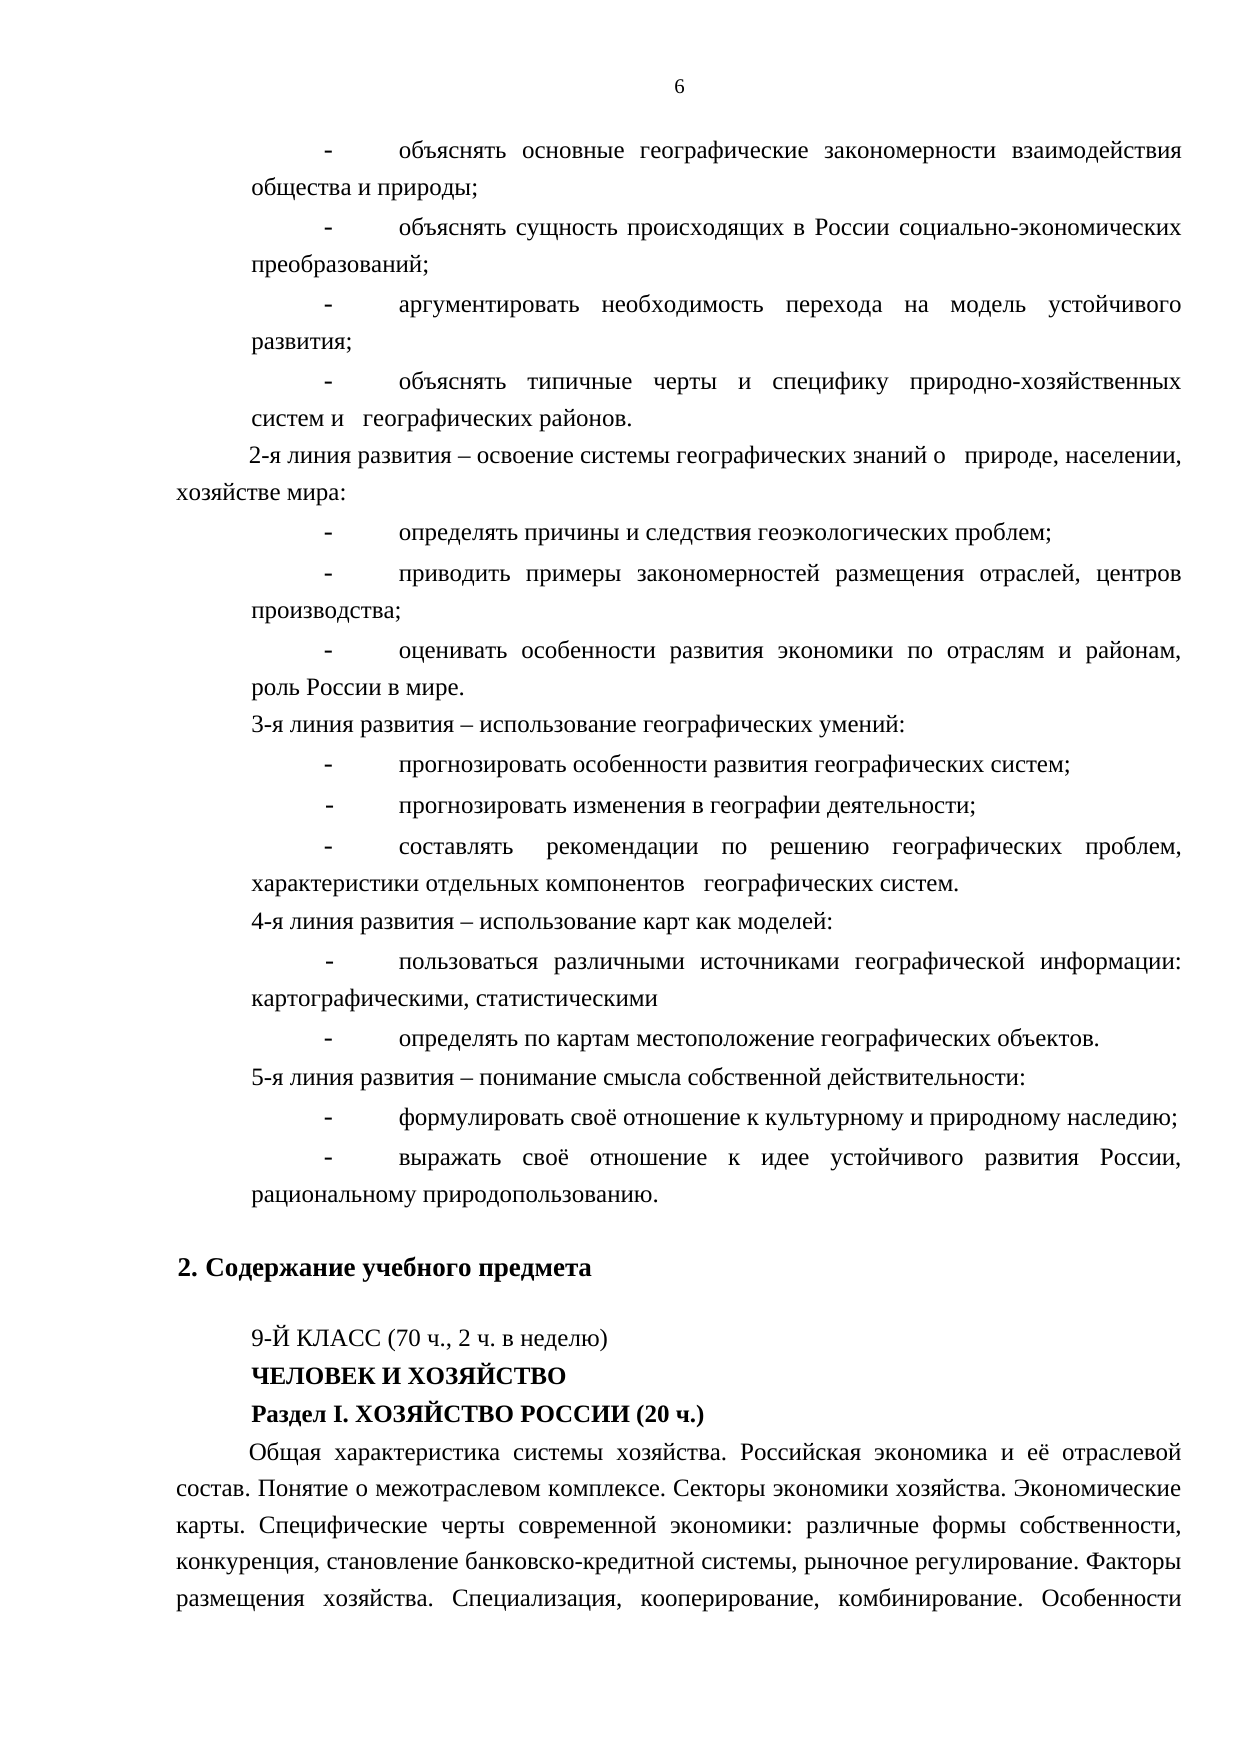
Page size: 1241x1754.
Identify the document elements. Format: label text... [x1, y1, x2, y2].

text ЧЕЛОВЕК И ХОЗЯЙСТВО [251, 1361, 1189, 1390]
text 5-я линия развития – понимание смысла собственной действительности: [251, 1062, 1182, 1090]
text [176, 1437, 1182, 1612]
text 2. Содержание учебного предмета [177, 1251, 1189, 1282]
list прогнозировать изменения в географии деятельности; [325, 788, 1182, 819]
text Раздел I. ХОЗЯЙСТВО РОССИИ (20 ч.) [251, 1399, 1189, 1428]
list прогнозировать особенности развития географических систем; [251, 747, 1182, 778]
list оценивать особенности развития экономики по отраслям и районам, роль России в мире. [251, 633, 1182, 700]
text 3-я линия развития – использование географических умений: [251, 709, 1182, 738]
text 4-я линия развития – использование карт как моделей: [251, 906, 1182, 935]
list пользоваться различными источниками географической информации: картографическими, статистическими [251, 944, 1182, 1012]
list объяснять сущность происходящих в России социально-экономических преобразований; [251, 210, 1182, 278]
list определять причины и следствия геоэкологических проблем; [251, 515, 1182, 546]
list объяснять типичные черты и специфику природно-хозяйственных систем и географических районов. [251, 364, 1182, 431]
list аргументировать необходимость перехода на модель устойчивого развития; [251, 287, 1182, 355]
list формулировать своё отношение к культурному и природному наследию; [251, 1099, 1182, 1131]
text 2-я линия развития – освоение системы географических знаний о природе, населении, хозяйстве мира: [176, 441, 1182, 506]
list выражать своё отношение к идее устойчивого развития России, рациональному природопользованию. [251, 1141, 1182, 1208]
list объяснять основные географические закономерности взаимодействия общества и природы; [251, 133, 1182, 201]
list приводить примеры закономерностей размещения отраслей, центров производства; [251, 556, 1182, 623]
text 9-Й КЛАСС (70 ч., 2 ч. в неделю) [251, 1323, 1189, 1352]
list составлять рекомендации по решению географических проблем, характеристики отдельных компонентов географических систем. [251, 829, 1182, 897]
list определять по картам местоположение географических объектов. [251, 1021, 1182, 1052]
